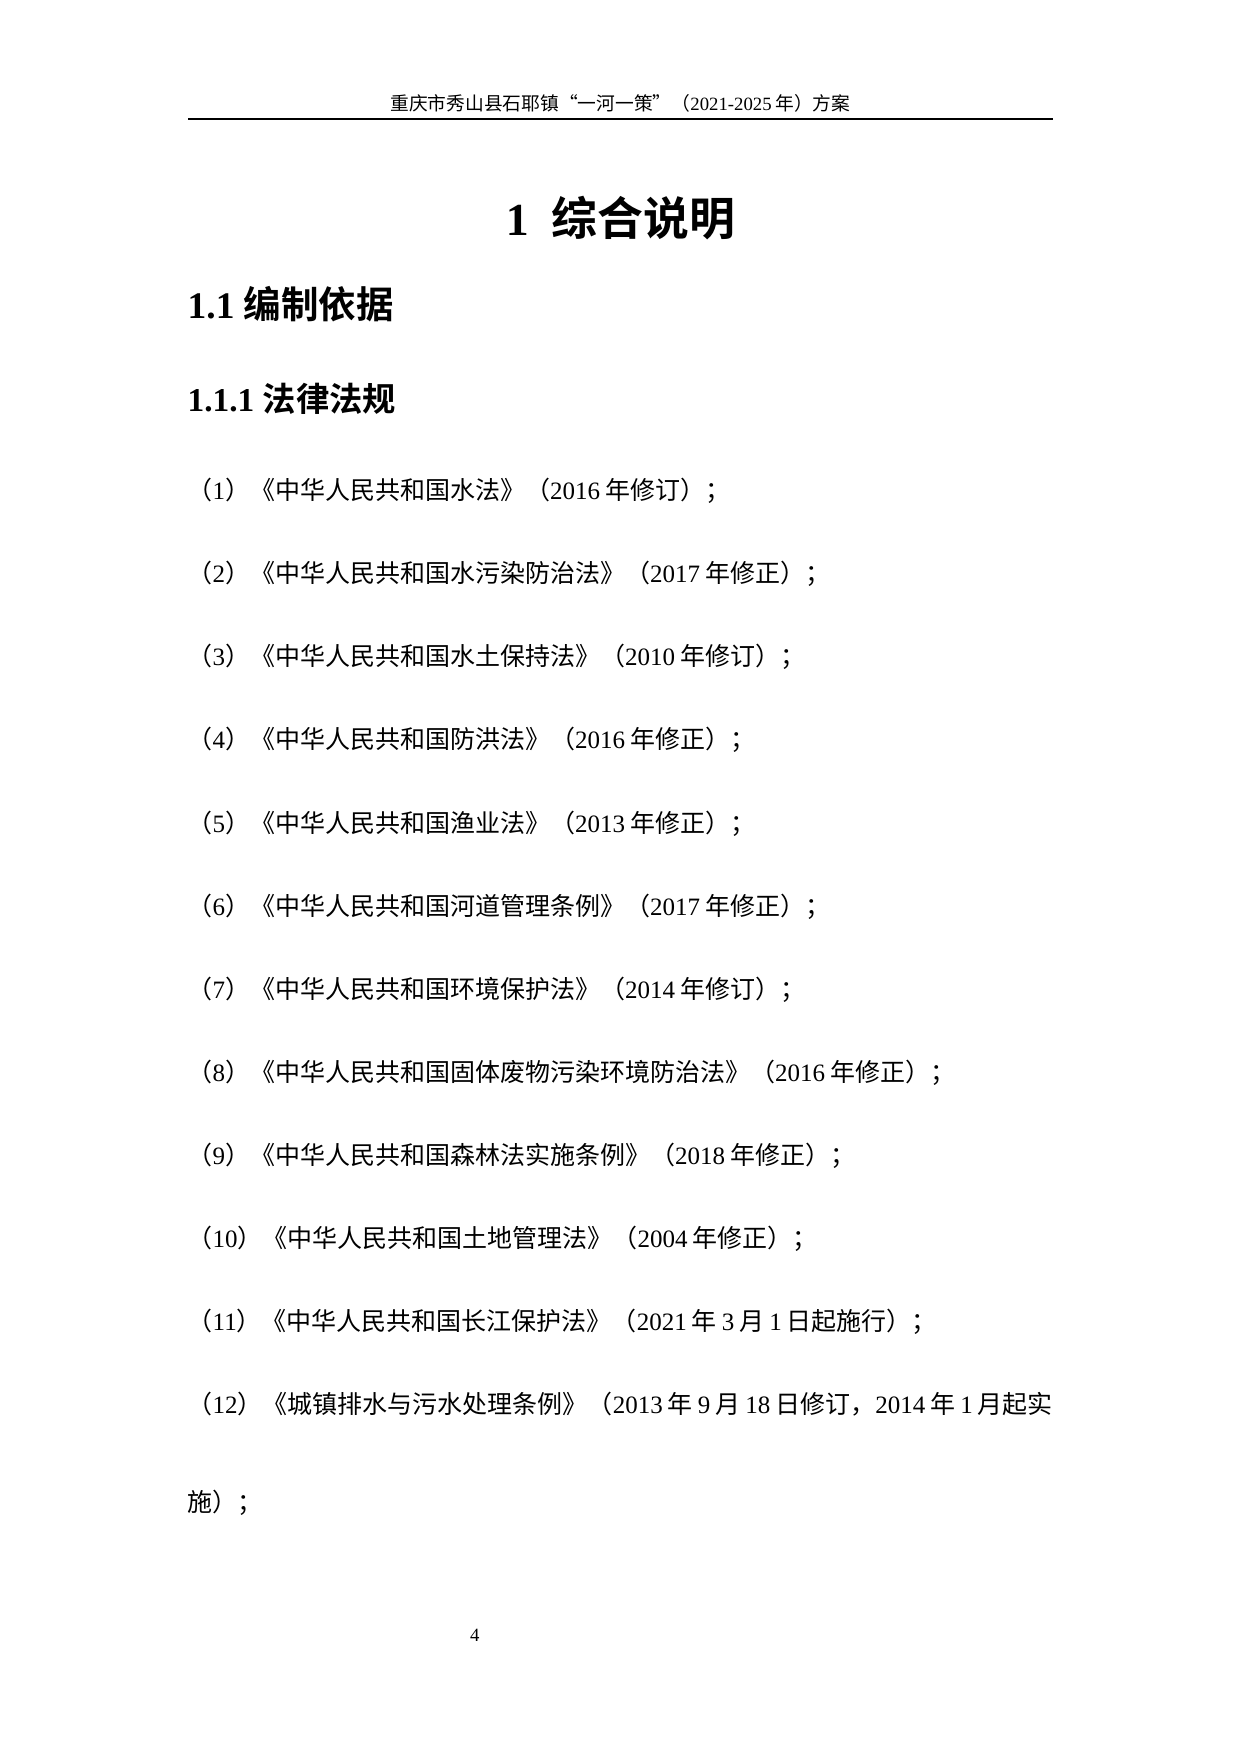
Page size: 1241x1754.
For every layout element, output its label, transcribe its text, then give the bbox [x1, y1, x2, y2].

list 《中华人民共和国水污染防治法》（2017年修正）； [187, 539, 1053, 604]
list 《中华人民共和国河道管理条例》（2017年修正）； [187, 872, 1053, 937]
subtitle 综合说明 [187, 167, 1053, 265]
list 《中华人民共和国渔业法》（2013年修正）； [187, 789, 1053, 854]
list 《中华人民共和国水土保持法》（2010年修订）； [187, 622, 1053, 687]
list 《中华人民共和国固体废物污染环境防治法》（2016年修正）； [187, 1038, 1053, 1103]
list 《中华人民共和国水法》（2016年修订）； [187, 456, 1053, 521]
subtitle 法律法规 [187, 364, 1053, 429]
list 《中华人民共和国土地管理法》（2004年修正）； [187, 1204, 1053, 1269]
subtitle 编制依据 [187, 270, 1053, 335]
list 《中华人民共和国防洪法》（2016年修正）； [187, 706, 1053, 771]
list 《城镇排水与污水处理条例》（2013年9月18日修订，2014年1月起实施）； [187, 1371, 1053, 1533]
list 《中华人民共和国森林法实施条例》（2018年修正）； [187, 1121, 1053, 1186]
list 《中华人民共和国环境保护法》（2014年修订）； [187, 955, 1053, 1020]
list 《中华人民共和国长江保护法》（2021年3月1日起施行）； [187, 1287, 1053, 1352]
